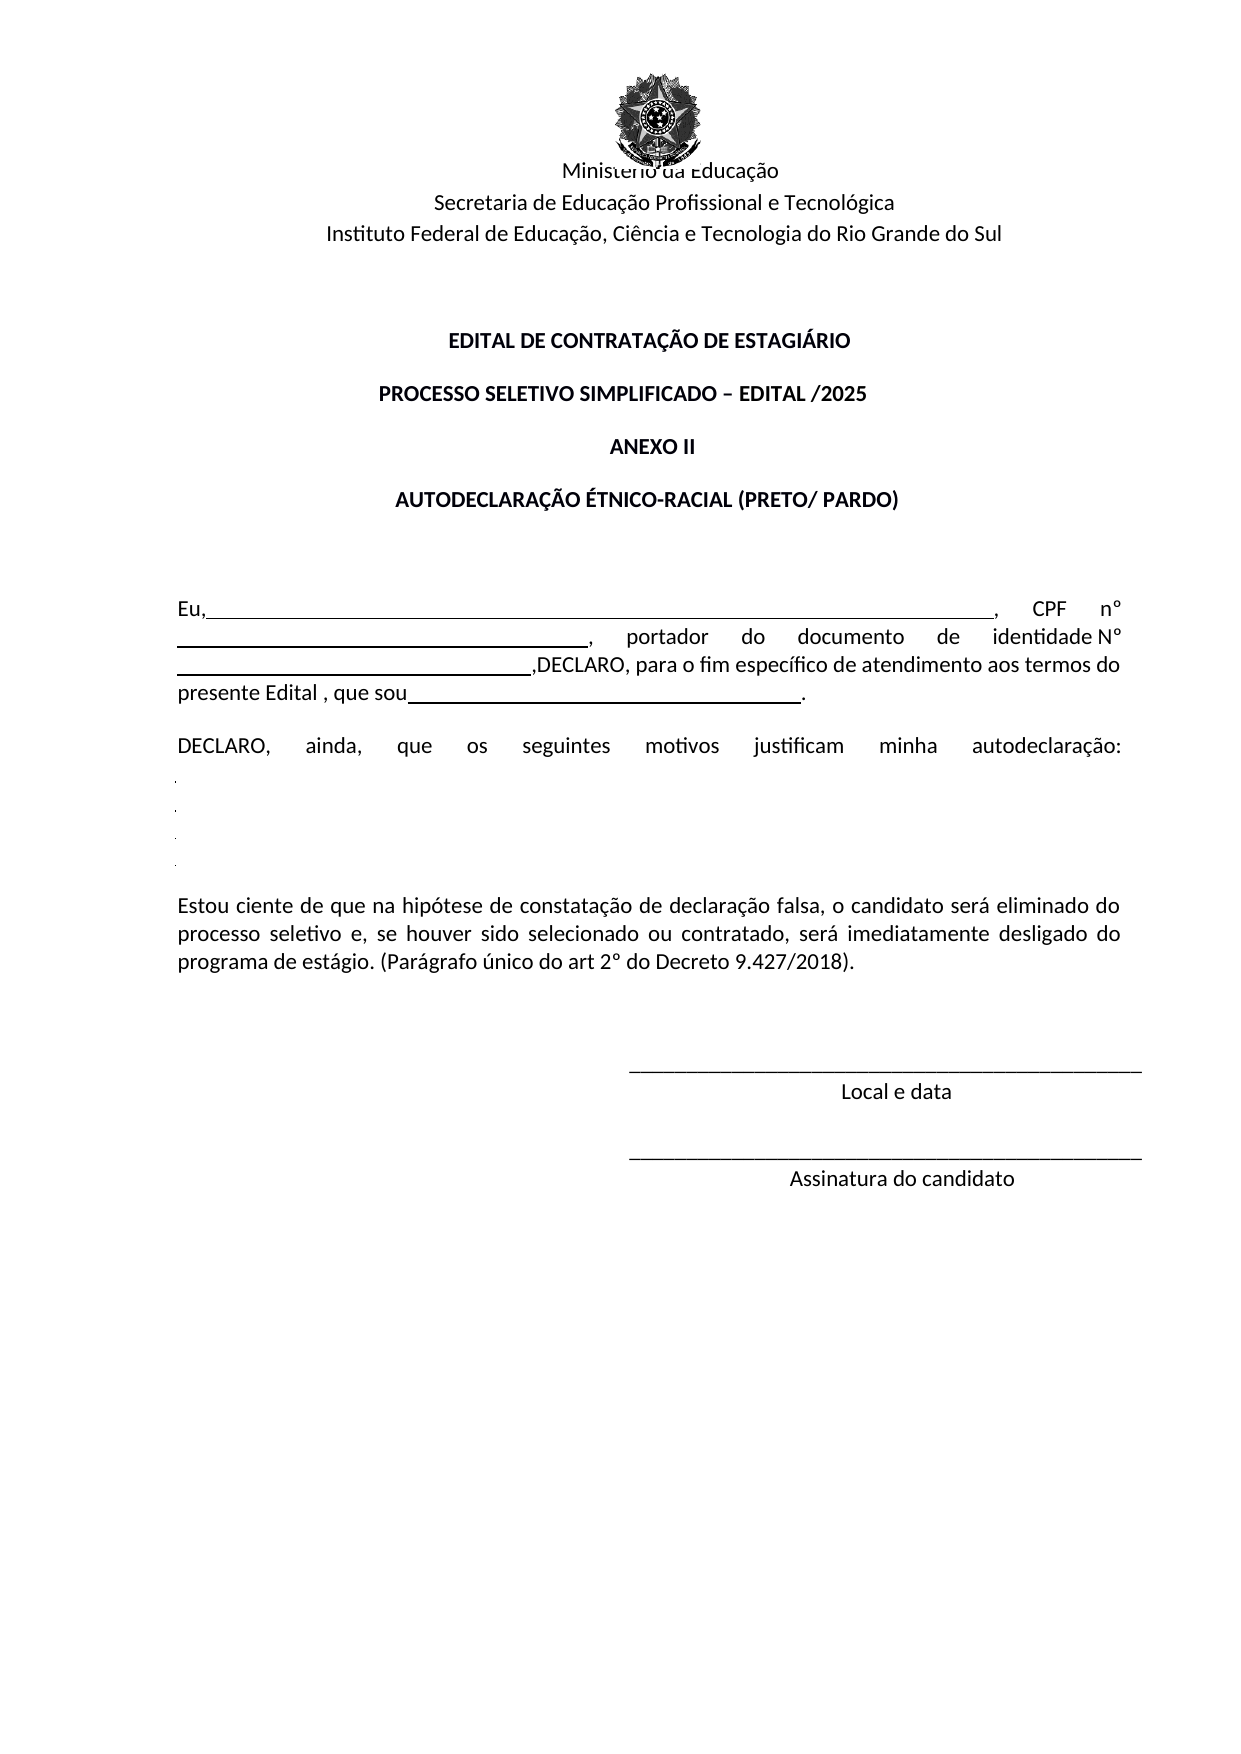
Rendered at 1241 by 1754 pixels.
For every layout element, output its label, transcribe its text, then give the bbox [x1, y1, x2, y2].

text ,DECLARO, para o fim específico de atendimento aos termos do presente Edital , que sou . [177, 650, 1122, 706]
text DECLARO, ainda, que os seguintes motivos justificam minha autodeclaração: [177, 731, 1142, 759]
subtitle AUTODECLARAÇÃO ÉTNICO-RACIAL (PRETO/ PARDO) [167, 485, 1128, 513]
text , portador do documento de identidade Nº [177, 622, 1142, 650]
text Assinatura do candidato [167, 1164, 1142, 1192]
subtitle EDITAL DE CONTRATAÇÃO DE ESTAGIÁRIO PROCESSO SELETIVO SIMPLIFICADO – EDITAL /2025 [379, 326, 935, 407]
text _____________________________________________ [167, 1048, 1142, 1077]
text Local e data [167, 1077, 1142, 1106]
picture [614, 73, 701, 169]
text ANEXO II [609, 432, 1142, 460]
text _____________________________________________ [167, 1135, 1142, 1163]
text Estou ciente de que na hipótese de constatação de declaração falsa, o candidato será eliminado do processo seletivo e, se houver sido selecionado ou contratado, será imediatamente desligado do programa de estágio. (Parágrafo único do art 2º do Decreto 9.427/2018). [177, 891, 1123, 975]
text Eu, , CPF nº [167, 594, 1132, 622]
